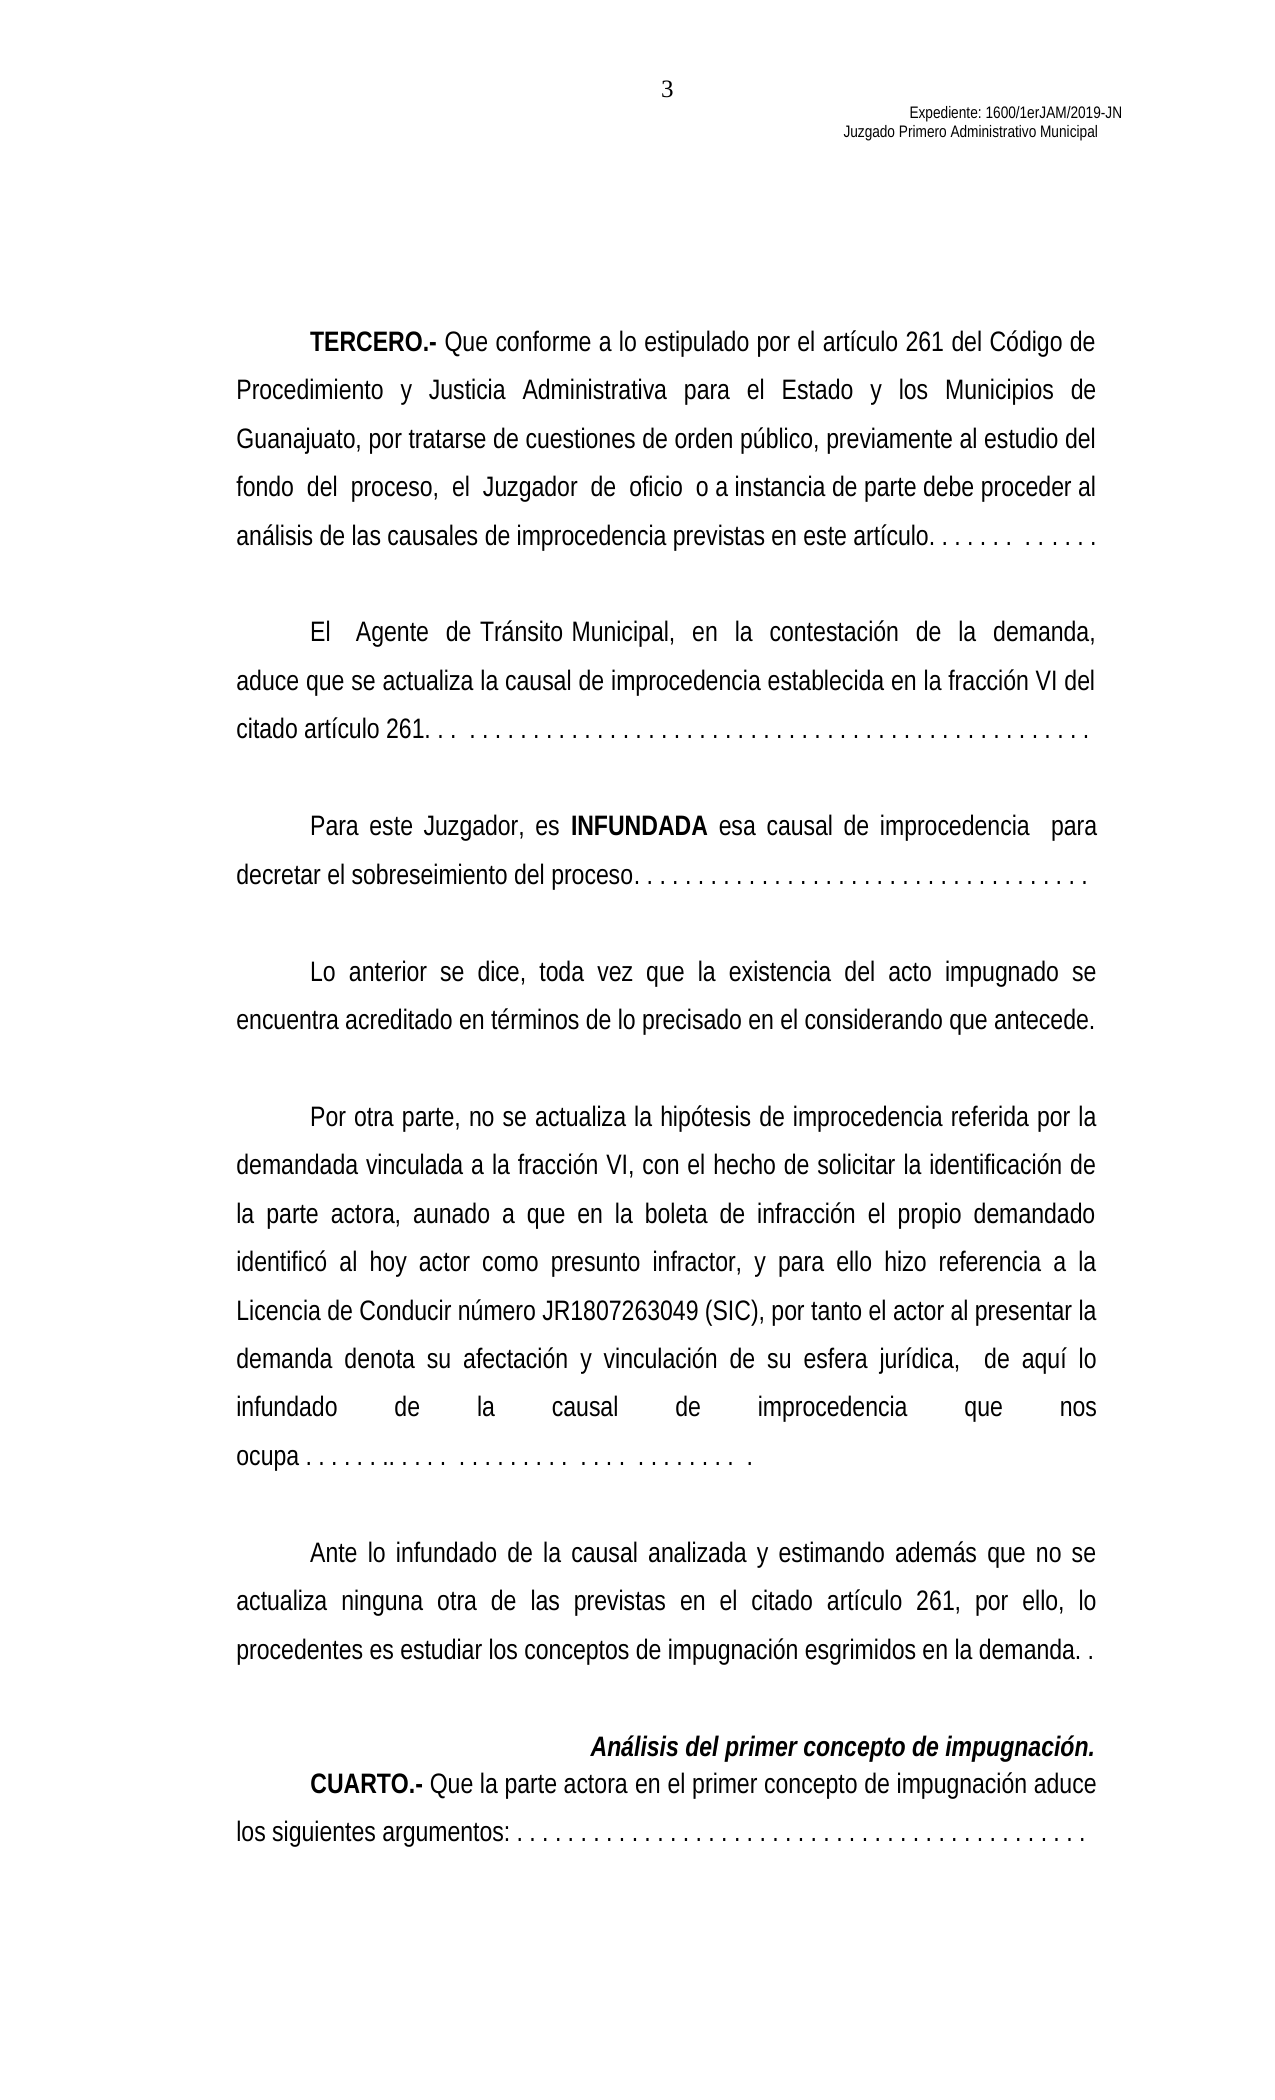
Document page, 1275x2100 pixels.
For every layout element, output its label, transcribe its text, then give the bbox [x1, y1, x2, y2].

text Ante lo infundado de la causal analizada y estimando además que no se actualiza ninguna otra de las previstas en el citado artículo 261, por ello, lo procedentes es estudiar los conceptos de impugnación esgrimidos en la demanda. . [236, 1536, 1098, 1665]
text Por otra parte, no se actualiza la hipótesis de improcedencia referida por la demandada vinculada a la fracción VI, con el hecho de solicitar la identificación de la parte actora, aunado a que en la boleta de infracción el propio demandado identificó al hoy actor como presunto infractor, y para ello hizo referencia a la Licencia de Conducir número JR1807263049 (SIC), por tanto el actor al presentar la demanda denota su afectación y vinculación de su esfera jurídica, de aquí lo infundado de la causal de improcedencia que nos ocupa . . . . . . .. . . . . . . . . . . . . . . . . . . . . . . . . . . [236, 1100, 1098, 1471]
text TERCERO.- Que conforme a lo estipulado por el artículo 261 del Código de Procedimiento y Justicia Administrativa para el Estado y los Municipios de Guanajuato, por tratarse de cuestiones de orden público, previamente al estudio del fondo del proceso, el Juzgador de oficio o a instancia de parte debe proceder al análisis de las causales de improcedencia previstas en este artículo. . . . . . . . . . . . . [236, 325, 1098, 551]
text Para este Juzgador, es INFUNDADA esa causal de improcedencia para decretar el sobreseimiento del proceso. . . . . . . . . . . . . . . . . . . . . . . . . . . . . . . . . . . . [236, 809, 1098, 890]
text Lo anterior se dice, toda vez que la existencia del acto impugnado se encuentra acreditado en términos de lo precisado en el considerando que antecede. [236, 954, 1098, 1035]
text El Agente de Tránsito Municipal, en la contestación de la demanda, aduce que se actualiza la causal de improcedencia establecida en la fracción VI del citado artículo 261. . . . . . . . . . . . . . . . . . . . . . . . . . . . . . . . . . . . . . . . . . . . . . . . . . . . [236, 616, 1098, 745]
text Análisis del primer concepto de impugnación. [236, 1729, 1098, 1762]
text CUARTO.- Que la parte actora en el primer concepto de impugnación aduce los siguientes argumentos: . . . . . . . . . . . . . . . . . . . . . . . . . . . . . . . . . . . . . . . . . . . . . [236, 1767, 1098, 1847]
